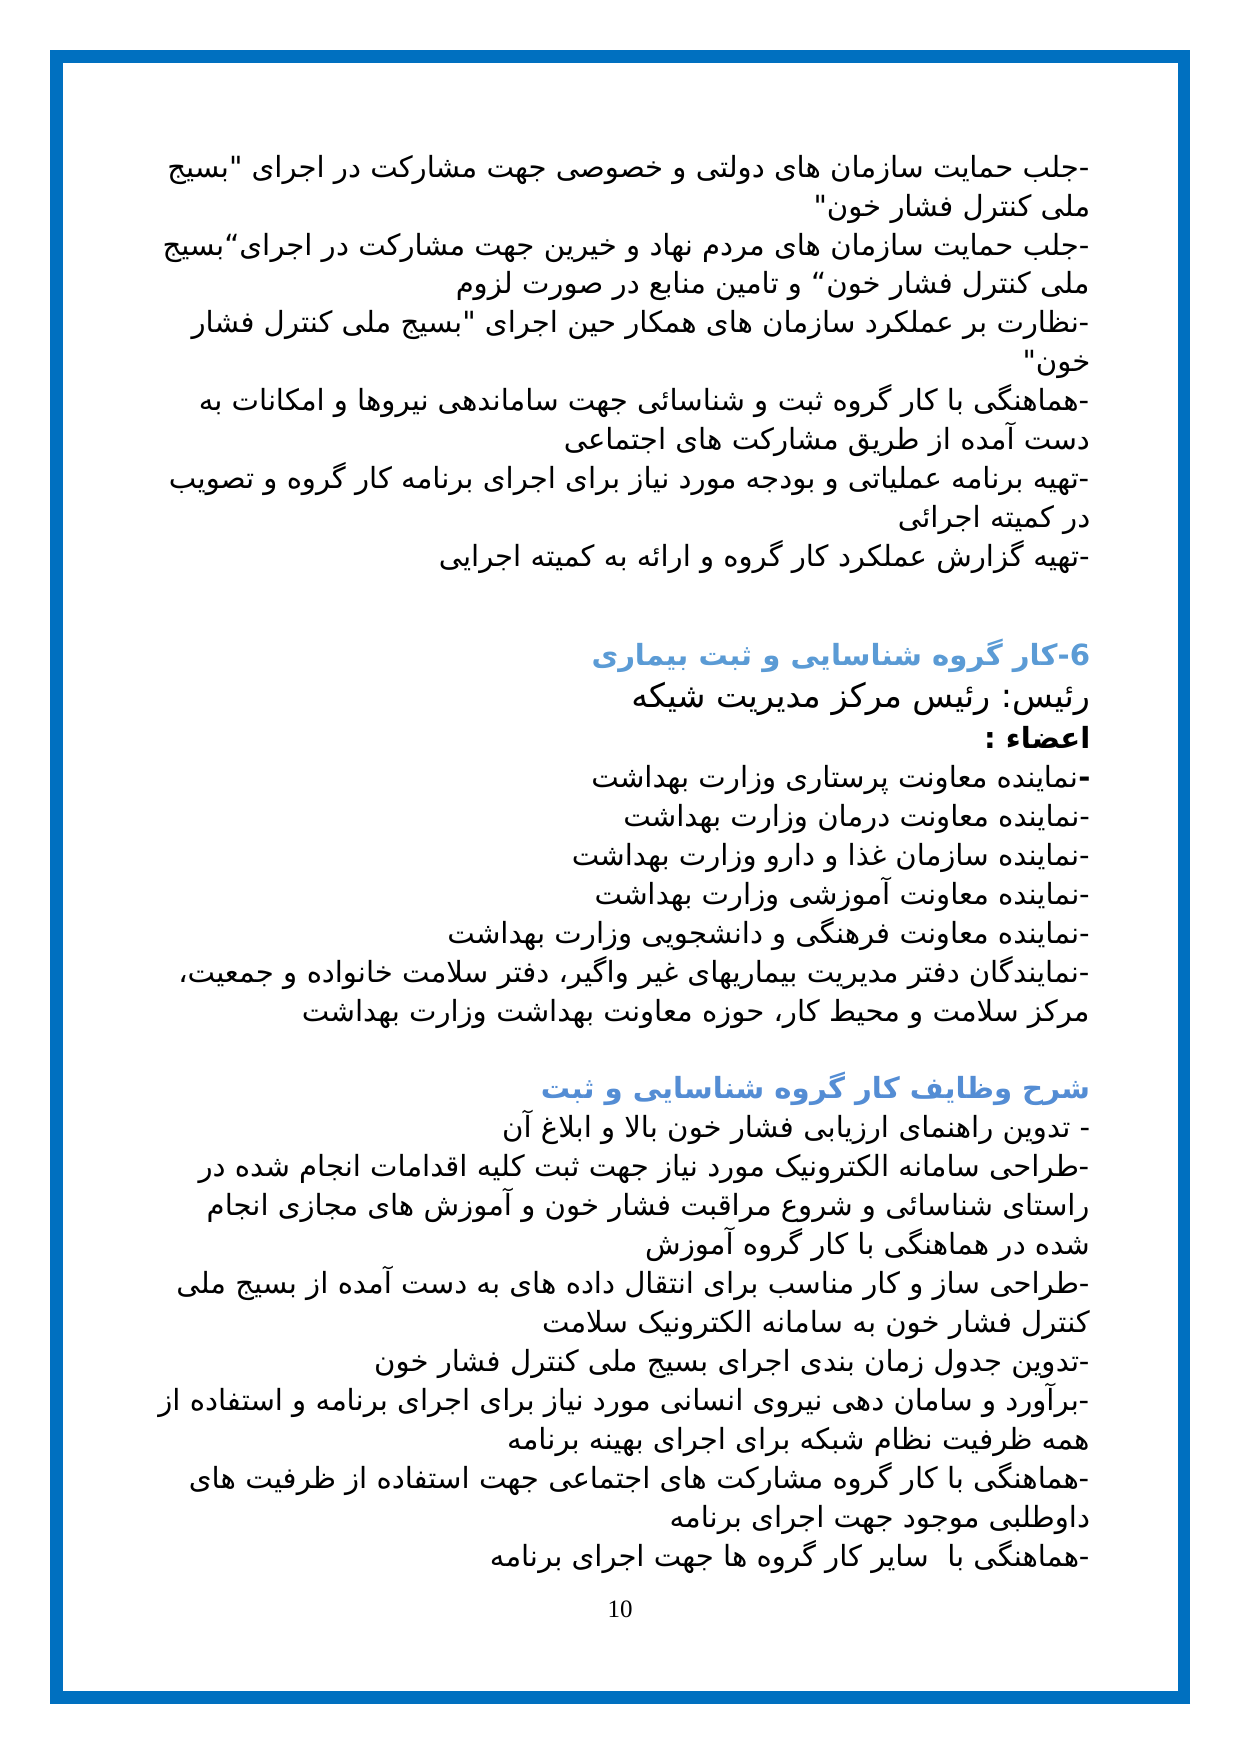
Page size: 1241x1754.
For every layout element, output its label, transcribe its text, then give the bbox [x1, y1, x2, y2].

text - تدوین راهنمای ارزیابی فشار خون بالا و ابلاغ آن [150, 1111, 1090, 1144]
text -نظارت بر عملکرد سازمان های همکار حین اجرای "بسیج ملی کنترل فشار خون" [150, 306, 1090, 379]
text شرح وظایف کار گروه شناسایی و ثبت [150, 1072, 1090, 1106]
text -جلب حمایت سازمان های مردم نهاد و خیرین جهت مشارکت در اجرای“بسیج ملی کنترل فشار خون“ و تامین منابع در صورت لزوم [150, 228, 1090, 301]
text -هماهنگی با کار گروه مشارکت های اجتماعی جهت استفاده از ظرفیت های داوطلبی موجود جهت اجرای برنامه [150, 1461, 1090, 1534]
subtitle 6-کار گروه شناسایی و ثبت بیماری [150, 638, 1090, 672]
text -نماینده معاونت پرستاری وزارت بهداشت [150, 760, 1090, 794]
text -نماینده معاونت آموزشی وزارت بهداشت [150, 877, 1090, 911]
text -تهیه گزارش عملکرد کار گروه و ارائه به کمیته اجرایی [150, 539, 1090, 573]
text -نمایندگان دفتر مدیریت بیماریهای غیر واگیر، دفتر سلامت خانواده و جمعیت، مرکز سلامت و محیط کار، حوزه معاونت بهداشت وزارت بهداشت [150, 955, 1090, 1028]
text -جلب حمایت سازمان های دولتی و خصوصی جهت مشارکت در اجرای "بسیج ملی کنترل فشار خون" [150, 150, 1090, 223]
text -برآورد و سامان دهی نیروی انسانی مورد نیاز برای اجرای برنامه و استفاده از همه ظرفیت نظام شبکه برای اجرای بهینه برنامه [150, 1383, 1090, 1456]
text -نماینده معاونت درمان وزارت بهداشت [150, 799, 1090, 833]
text -هماهنگی با کار گروه ثبت و شناسائی جهت ساماندهی نیروها و امکانات به دست آمده از طریق مشارکت های اجتماعی [150, 384, 1090, 457]
text اعضاء : [150, 721, 1090, 755]
text -طراحی ساز و کار مناسب برای انتقال داده های به دست آمده از بسیج ملی کنترل فشار خون به سامانه الکترونیک سلامت [150, 1266, 1090, 1339]
text -نماینده معاونت فرهنگی و دانشجویی وزارت بهداشت [150, 916, 1090, 950]
text -تهیه برنامه عملیاتی و بودجه مورد نیاز برای اجرای برنامه کار گروه و تصویب در کمیته اجرائی [150, 462, 1090, 534]
text رئیس: رئیس مرکز مدیریت شیکه [150, 677, 1090, 716]
text -تدوین جدول زمان بندی اجرای بسیج ملی کنترل فشار خون [150, 1344, 1090, 1378]
text -طراحی سامانه الکترونیک مورد نیاز جهت ثبت کلیه اقدامات انجام شده در راستای شناسائی و شروع مراقبت فشار خون و آموزش های مجازی انجام شده در هماهنگی با کار گروه آموزش [150, 1149, 1090, 1261]
text -نماینده سازمان غذا و دارو وزارت بهداشت [150, 838, 1090, 872]
text -هماهنگی با سایر کار گروه ها جهت اجرای برنامه [150, 1539, 1090, 1573]
